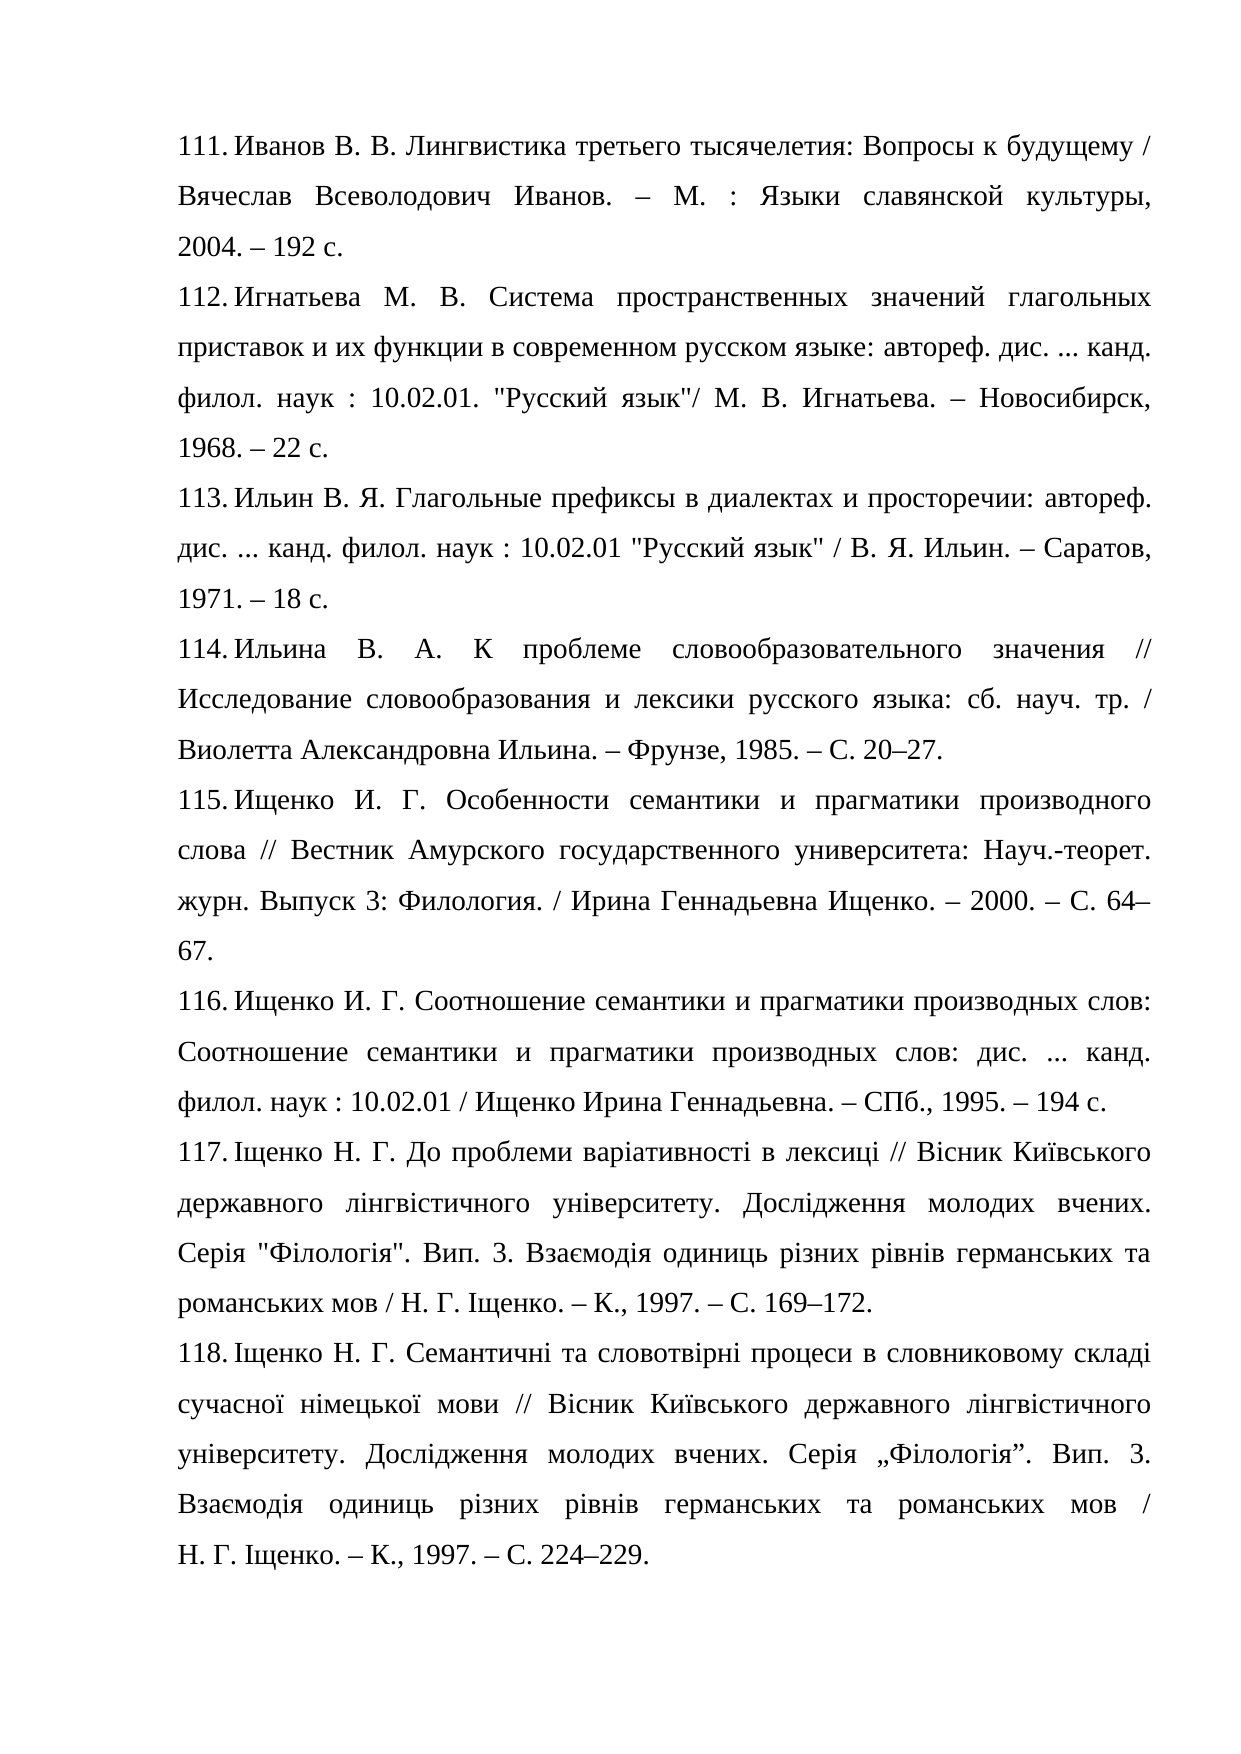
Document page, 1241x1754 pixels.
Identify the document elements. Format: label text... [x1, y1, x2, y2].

list Ильина В. А. К проблеме словообразовательного значения // Исследование словообразования и лексики русского языка: сб. науч. тр. / Виолетта Александровна Ильина. – Фрунзе, 1985. – С. 20–27. [177, 631, 1152, 765]
list Іщенко Н. Г. До проблеми варіативності в лексиці // Вісник Київського державного лінгвістичного університету. Дослідження молодих вчених. Серія "Філологія". Вип. 3. Взаємодія одиниць різних рівнів германських та романських мов / Н. Г. Іщенко. – К., 1997. – С. 169–172. [177, 1134, 1152, 1319]
list Іщенко Н. Г. Семантичні та словотвірні процеси в словниковому складі сучасної німецької мови // Вісник Київського державного лінгвістичного університету. Дослідження молодих вчених. Серія „Філологія”. Вип. 3. Взаємодія одиниць різних рівнів германських та романських мов / Н. Г. Іщенко. – К., 1997. – С. 224–229. [177, 1336, 1152, 1570]
list Ищенко И. Г. Особенности семантики и прагматики производного слова // Вестник Амурского государственного университета: Науч.-теорет. журн. Выпуск 3: Филология. / Ирина Геннадьевна Ищенко. – 2000. – С. 64–67. [177, 782, 1152, 967]
list Игнатьева М. В. Система пространственных значений глагольных приставок и их функции в современном русском языке: автореф. дис. ... канд. филол. наук : 10.02.01. "Русский язык"/ М. В. Игнатьева. – Новосибирск, 1968. – 22 с. [177, 279, 1152, 463]
list Иванов В. В. Лингвистика третьего тысячелетия: Вопросы к будущему / Вячеслав Всеволодович Иванов. – М. : Языки славянской культуры, 2004. – 192 с. [177, 128, 1152, 262]
list Ильин В. Я. Глагольные префиксы в диалектах и просторечии: автореф. дис. ... канд. филол. наук : 10.02.01 "Русский язык" / В. Я. Ильин. – Саратов, 1971. – 18 с. [177, 480, 1152, 614]
list Ищенко И. Г. Соотношение семантики и прагматики производных слов: Соотношение семантики и прагматики производных слов: дис. ... канд. филол. наук : 10.02.01 / Ищенко Ирина Геннадьевна. – СПб., 1995. – 194 с. [177, 983, 1152, 1118]
